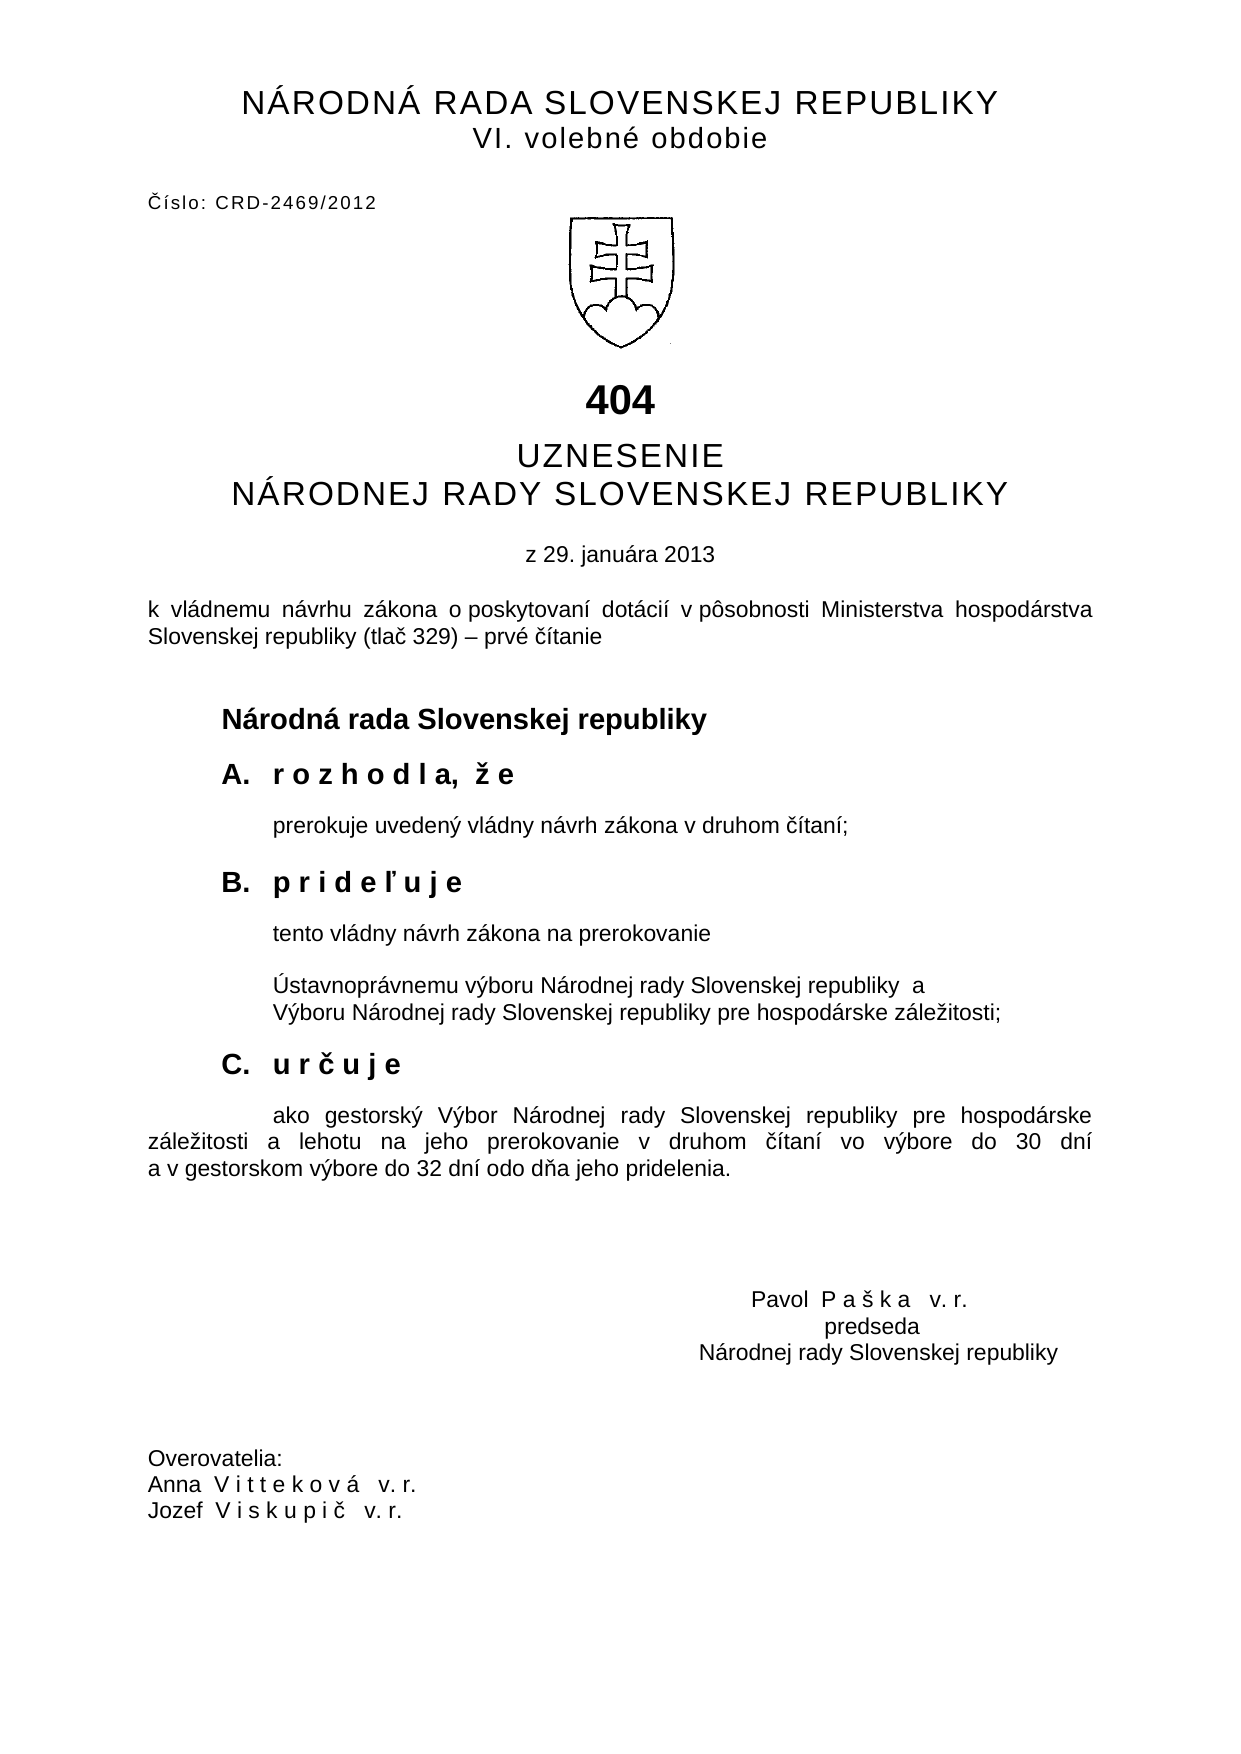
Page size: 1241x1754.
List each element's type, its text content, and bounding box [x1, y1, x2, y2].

subtitle UZNESENIE [148, 436, 1092, 474]
text 404 [148, 375, 1092, 423]
text Výboru Národnej rady Slovenskej republiky pre hospodárske záležitosti; [273, 999, 1092, 1025]
text Číslo: CRD-2469/2012 [148, 192, 1092, 214]
picture [563, 213, 677, 351]
subtitle Národná rada Slovenskej republiky [148, 702, 1092, 735]
subtitle VI. volebné obdobie [148, 121, 1092, 155]
text prerokuje uvedený vládny návrh zákona v druhom čítaní; [199, 812, 1092, 838]
text z 29. januára 2013 [148, 541, 1092, 568]
subtitle NÁRODNEJ RADY SLOVENSKEJ REPUBLIKY [148, 474, 1092, 512]
subtitle u r č u j e [221, 1047, 1092, 1080]
text Pavol P a š k a v. r. [738, 1286, 1092, 1313]
text predseda [748, 1313, 1092, 1339]
text Jozef V i s k u p i č v. r. [148, 1497, 1092, 1523]
subtitle NÁRODNÁ RADA SLOVENSKEJ REPUBLIKY [148, 83, 1092, 121]
text Overovatelia: [148, 1444, 1092, 1471]
subtitle r o z h o d l a, ž e [221, 757, 1092, 790]
text Anna V i t t e k o v á v. r. [148, 1471, 1092, 1497]
text ako gestorský Výbor Národnej rady Slovenskej republiky pre hospodárske záležitosti a lehotu na jeho prerokovanie v druhom čítaní vo výbore do 30 dní a v gestorskom výbore do 32 dní odo dňa jeho pridelenia. [148, 1102, 1092, 1181]
text Národnej rady Slovenskej republiky [664, 1339, 1092, 1365]
subtitle p r i d e ľ u j e [221, 865, 1092, 898]
text Ústavnoprávnemu výboru Národnej rady Slovenskej republiky a [273, 972, 1092, 999]
text k vládnemu návrhu zákona o poskytovaní dotácií v pôsobnosti Ministerstva hospodárstva Slovenskej republiky (tlač 329) – prvé čítanie [148, 596, 1092, 649]
text tento vládny návrh zákona na prerokovanie [199, 920, 1092, 946]
